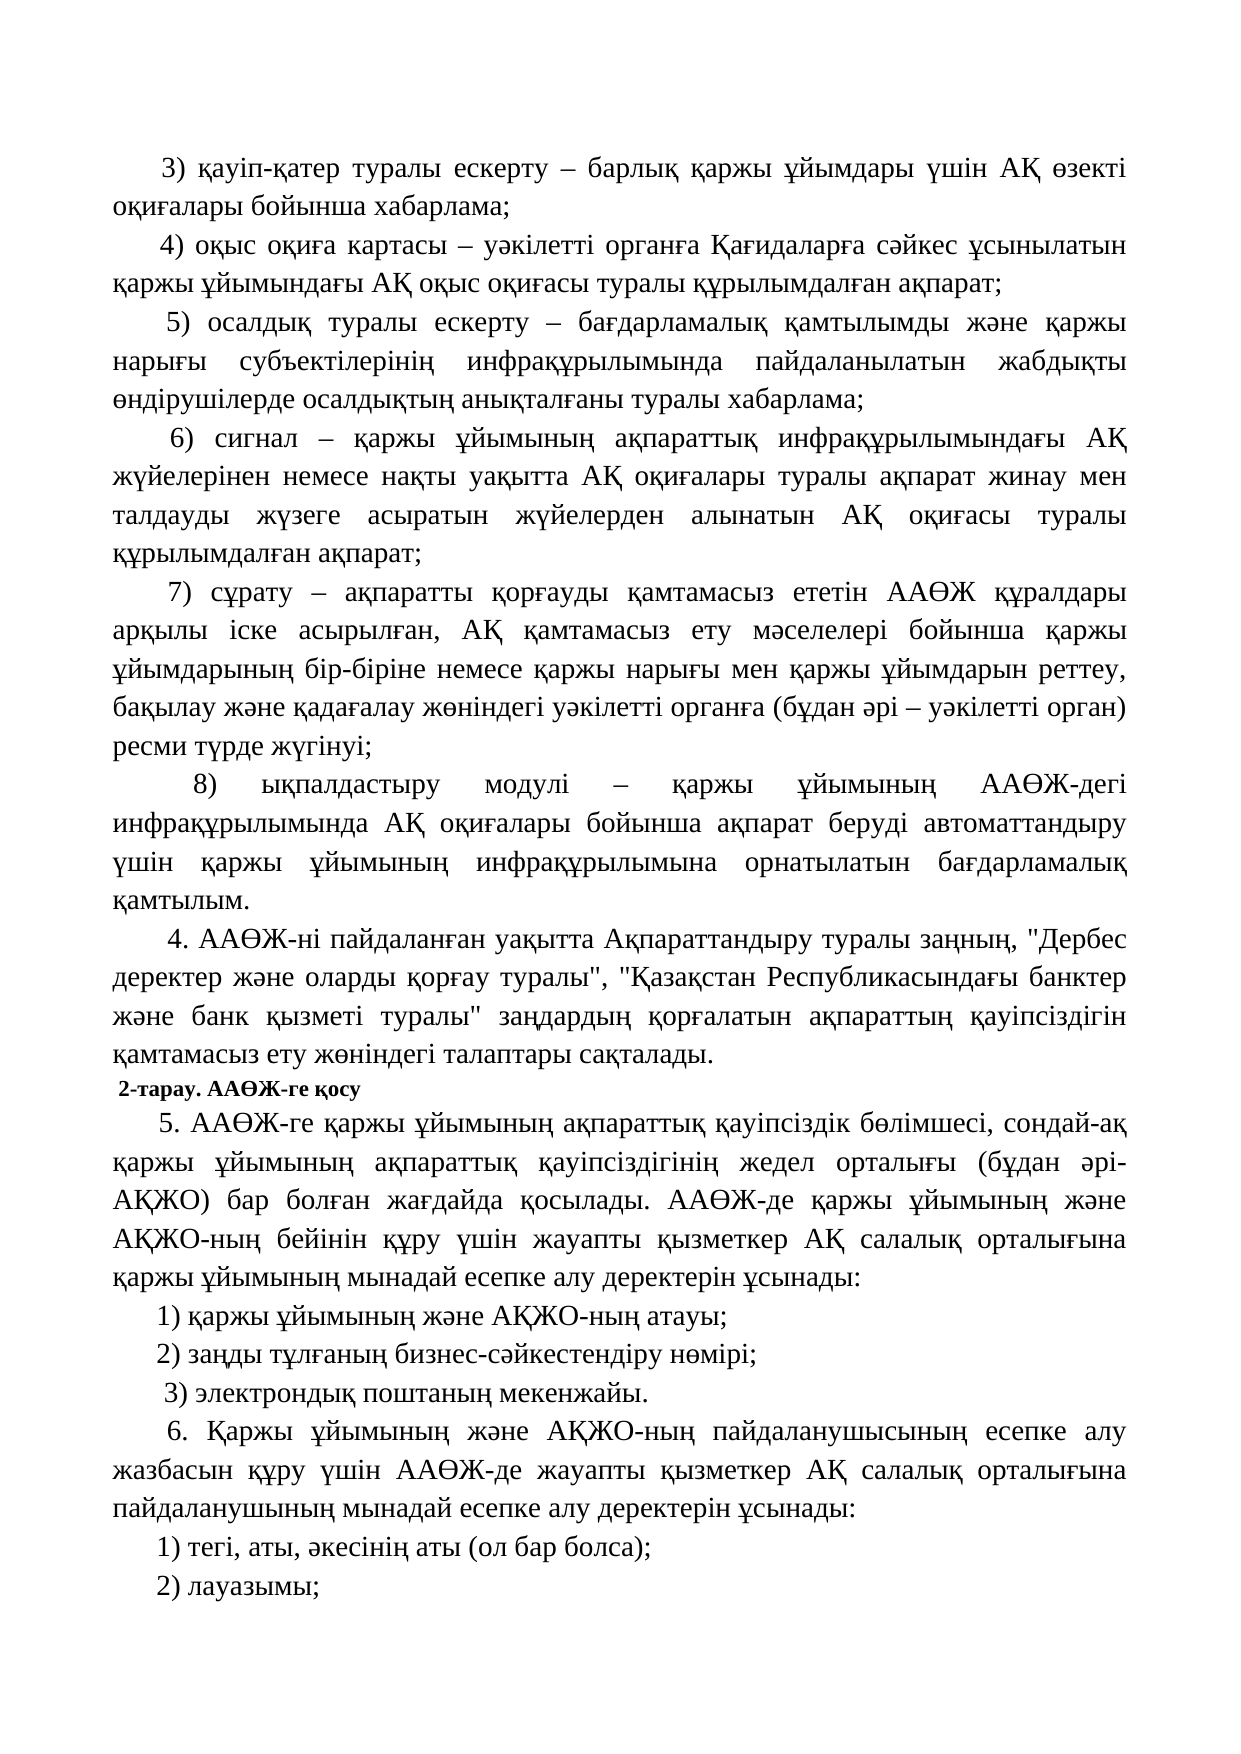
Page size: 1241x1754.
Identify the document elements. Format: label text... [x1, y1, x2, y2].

text 2-тарау. ААӨЖ-ге қосу [112, 1075, 1128, 1101]
text 2) лауазымы; [112, 1568, 1128, 1601]
text 4) оқыс оқиға картасы – уәкілетті органға Қағидаларға сәйкес ұсынылатын қаржы ұйымындағы АҚ оқыс оқиғасы туралы құрылымдалған ақпарат; [112, 227, 1128, 299]
text 5) осалдық туралы ескерту – бағдарламалық қамтылымды және қаржы нарығы субъектілерінің инфрақұрылымында пайдаланылатын жабдықты өндірушілерде осалдықтың анықталғаны туралы хабарлама; [112, 304, 1128, 415]
text 2) заңды тұлғаның бизнес-сәйкестендіру нөмірі; [112, 1336, 1128, 1370]
text 5. ААӨЖ-ге қаржы ұйымының ақпараттық қауіпсіздік бөлімшесі, сондай-ақ қаржы ұйымының ақпараттық қауіпсіздігінің жедел орталығы (бұдан әрі-АҚЖО) бар болған жағдайда қосылады. ААӨЖ-де қаржы ұйымының және АҚЖО-ның бейінін құру үшін жауапты қызметкер АҚ салалық орталығына қаржы ұйымының мынадай есепке алу деректерін ұсынады: [112, 1105, 1128, 1293]
text 7) сұрату – ақпаратты қорғауды қамтамасыз ететін ААӨЖ құралдары арқылы іске асырылған, АҚ қамтамасыз ету мәселелері бойынша қаржы ұйымдарының бір-біріне немесе қаржы нарығы мен қаржы ұйымдарын реттеу, бақылау және қадағалау жөніндегі уәкілетті органға (бұдан әрі – уәкілетті орган) ресми түрде жүгінуі; [112, 574, 1128, 762]
text 1) қаржы ұйымының және АҚЖО-ның атауы; [112, 1298, 1128, 1331]
text 4. ААӨЖ-ні пайдаланған уақытта Ақпараттандыру туралы заңның, "Дербес деректер және оларды қорғау туралы", "Қазақстан Республикасындағы банктер және банк қызметі туралы" заңдардың қорғалатын ақпараттың қауіпсіздігін қамтамасыз ету жөніндегі талаптары сақталады. [112, 921, 1128, 1070]
text 3) электрондық поштаның мекенжайы. [112, 1375, 1128, 1408]
text 6. Қаржы ұйымының және АҚЖО-ның пайдаланушысының есепке алу жазбасын құру үшін ААӨЖ-де жауапты қызметкер АҚ салалық орталығына пайдаланушының мынадай есепке алу деректерін ұсынады: [112, 1413, 1128, 1524]
text 8) ықпалдастыру модулі – қаржы ұйымының ААӨЖ-дегі инфрақұрылымында АҚ оқиғалары бойынша ақпарат беруді автоматтандыру үшін қаржы ұйымының инфрақұрылымына орнатылатын бағдарламалық қамтылым. [112, 767, 1128, 916]
text 3) қауіп-қатер туралы ескерту – барлық қаржы ұйымдары үшін АҚ өзекті оқиғалары бойынша хабарлама; [112, 150, 1128, 222]
text 1) тегі, аты, әкесінің аты (ол бар болса); [112, 1529, 1128, 1563]
text 6) сигнал – қаржы ұйымының ақпараттық инфрақұрылымындағы АҚ жүйелерінен немесе нақты уақытта АҚ оқиғалары туралы ақпарат жинау мен талдауды жүзеге асыратын жүйелерден алынатын АҚ оқиғасы туралы құрылымдалған ақпарат; [112, 420, 1128, 569]
